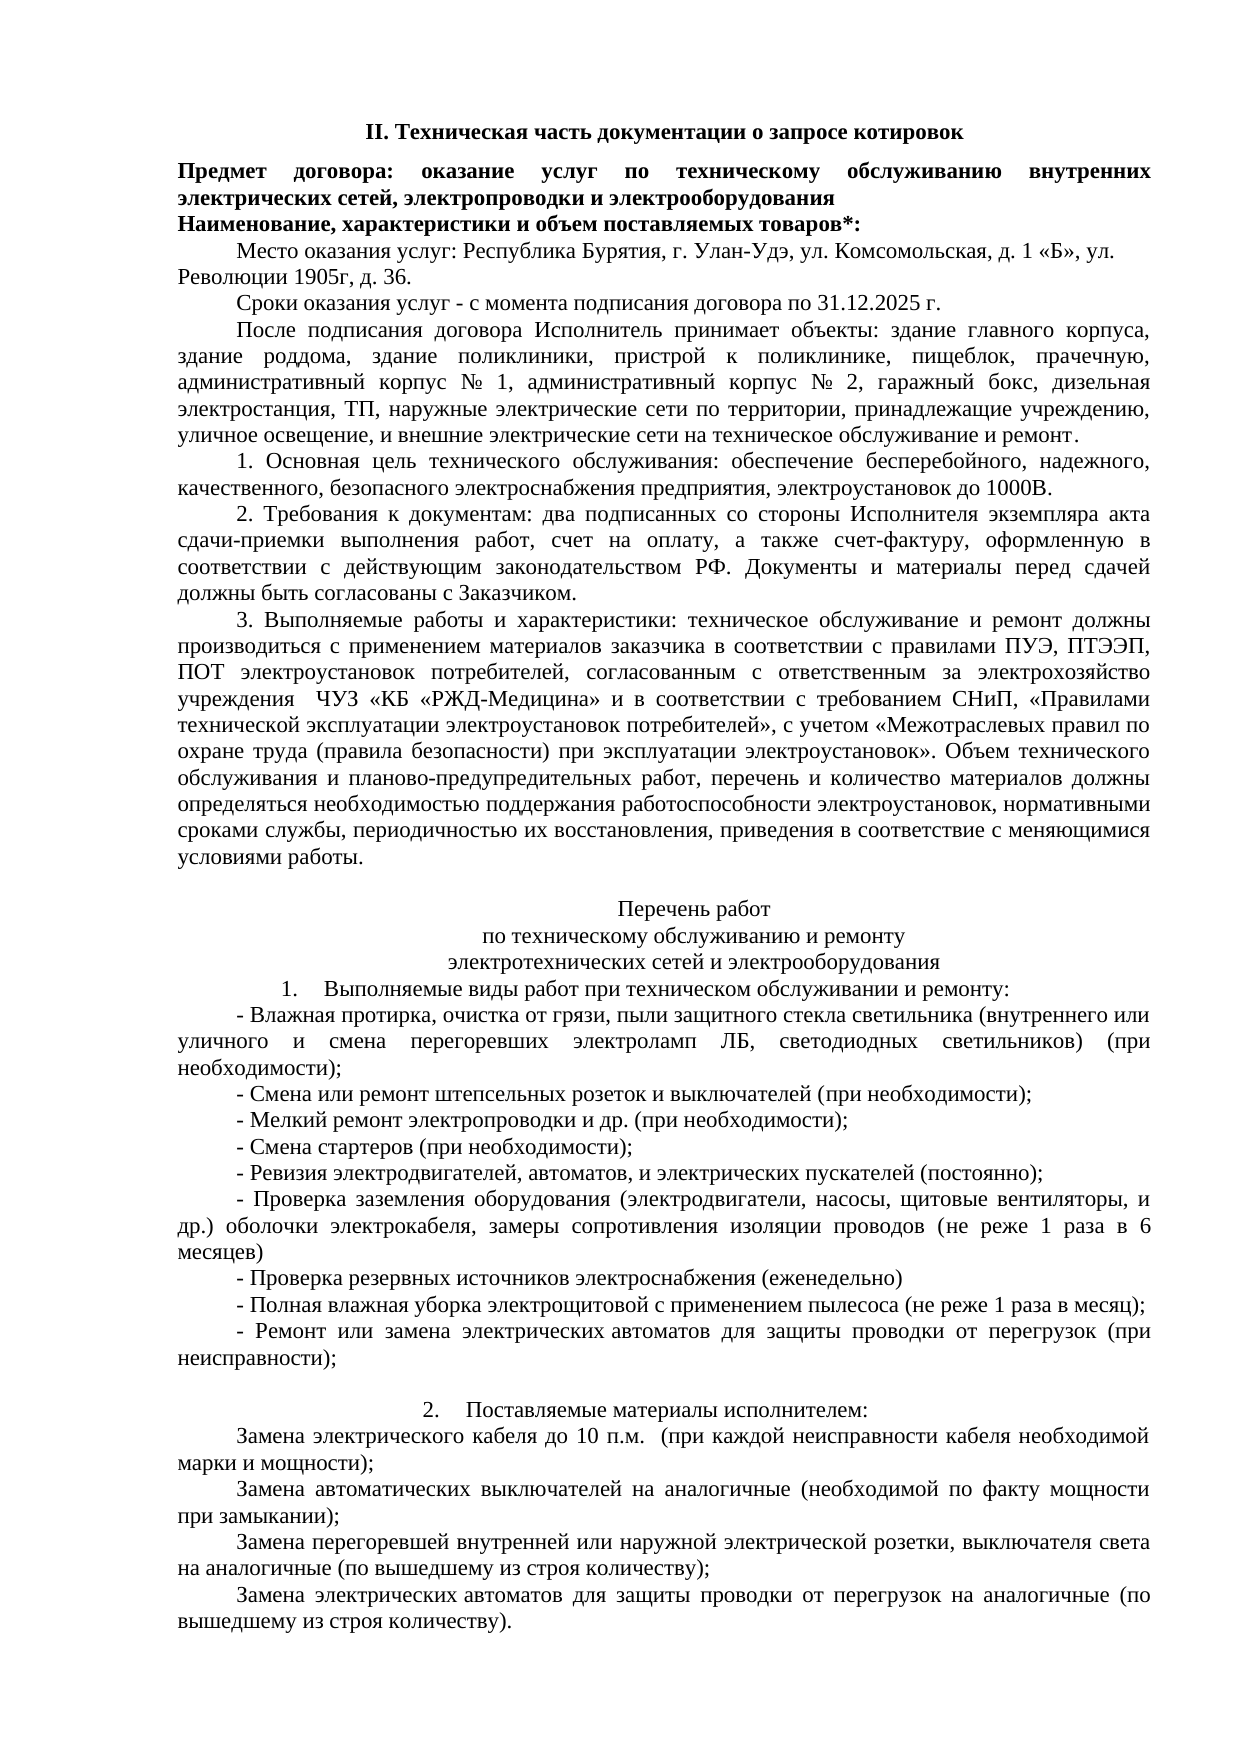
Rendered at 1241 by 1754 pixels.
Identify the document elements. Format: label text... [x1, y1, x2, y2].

text - Смена или ремонт штепсельных розеток и выключателей (при необходимости); [177, 1080, 1152, 1106]
list Поставляемые материалы исполнителем: [140, 1396, 1152, 1423]
text Предмет договора: оказание услуг по техническому обслуживанию внутренних электрических сетей, электропроводки и электрооборудования [177, 158, 1152, 210]
text Сроки оказания услуг - с момента подписания договора по 31.12.2025 г. [177, 289, 1152, 316]
text - Проверка заземления оборудования (электродвигатели, насосы, щитовые вентиляторы, и др.) оболочки электрокабеля, замеры сопротивления изоляции проводов (не реже 1 раза в 6 месяцев) [177, 1185, 1152, 1264]
text - Ремонт или замена электрических автоматов для защиты проводки от перегрузок (при неисправности); [177, 1317, 1152, 1370]
text II. Техническая часть документации о запросе котировок [177, 118, 1152, 144]
text 3. Выполняемые работы и характеристики: техническое обслуживание и ремонт должны производиться с применением материалов заказчика в соответствии с правилами ПУЭ, ПТЭЭП, ПОТ электроустановок потребителей, согласованным с ответственным за электрохозяйство учреждения ЧУЗ «КБ «РЖД-Медицина» и в соответствии с требованием СНиП, «Правилами технической эксплуатации электроустановок потребителей», с учетом «Межотраслевых правил по охране труда (правила безопасности) при эксплуатации электроустановок». Объем технического обслуживания и планово-предупредительных работ, перечень и количество материалов должны определяться необходимостью поддержания работоспособности электроустановок, нормативными сроками службы, периодичностью их восстановления, приведения в соответствие с меняющимися условиями работы. [177, 606, 1152, 869]
text Место оказания услуг: Республика Бурятия, г. Улан-Удэ, ул. Комсомольская, д. 1 «Б», ул. Революции 1905г, д. 36. [177, 237, 1152, 289]
text Замена автоматических выключателей на аналогичные (необходимой по факту мощности при замыкании); [177, 1475, 1152, 1528]
text - Смена стартеров (при необходимости); [177, 1133, 1152, 1159]
text - Мелкий ремонт электропроводки и др. (при необходимости); [177, 1106, 1152, 1133]
text - Полная влажная уборка электрощитовой с применением пылесоса (не реже 1 раза в месяц); [177, 1291, 1152, 1317]
list Выполняемые виды работ при техническом обслуживании и ремонту: [140, 974, 1152, 1001]
text Перечень работ [177, 896, 1152, 922]
text электротехнических сетей и электрооборудования [177, 948, 1152, 974]
text 2. Требования к документам: два подписанных со стороны Исполнителя экземпляра акта сдачи-приемки выполнения работ, счет на оплату, а также счет-фактуру, оформленную в соответствии с действующим законодательством РФ. Документы и материалы перед сдачей должны быть согласованы с Заказчиком. [177, 500, 1152, 606]
text - Ревизия электродвигателей, автоматов, и электрических пускателей (постоянно); [177, 1159, 1152, 1185]
text Замена электрического кабеля до 10 п.м. (при каждой неисправности кабеля необходимой марки и мощности); [177, 1423, 1152, 1475]
text После подписания договора Исполнитель принимает объекты: здание главного корпуса, здание роддома, здание поликлиники, пристрой к поликлинике, пищеблок, прачечную, административный корпус № 1, административный корпус № 2, гаражный бокс, дизельная электростанция, ТП, наружные электрические сети по территории, принадлежащие учреждению, уличное освещение, и внешние электрические сети на техническое обслуживание и ремонт. [177, 316, 1152, 447]
text Наименование, характеристики и объем поставляемых товаров*: [177, 210, 1152, 237]
text - Влажная протирка, очистка от грязи, пыли защитного стекла светильника (внутреннего или уличного и смена перегоревших электроламп ЛБ, светодиодных светильников) (при необходимости); [177, 1001, 1152, 1080]
text 1. Основная цель технического обслуживания: обеспечение бесперебойного, надежного, качественного, безопасного электроснабжения предприятия, электроустановок до 1000В. [177, 447, 1152, 500]
text - Проверка резервных источников электроснабжения (еженедельно) [177, 1264, 1152, 1291]
text по техническому обслуживанию и ремонту [177, 922, 1152, 948]
text Замена перегоревшей внутренней или наружной электрической розетки, выключателя света на аналогичные (по вышедшему из строя количеству); [177, 1528, 1152, 1581]
text Замена электрических автоматов для защиты проводки от перегрузок на аналогичные (по вышедшему из строя количеству). [177, 1581, 1152, 1633]
